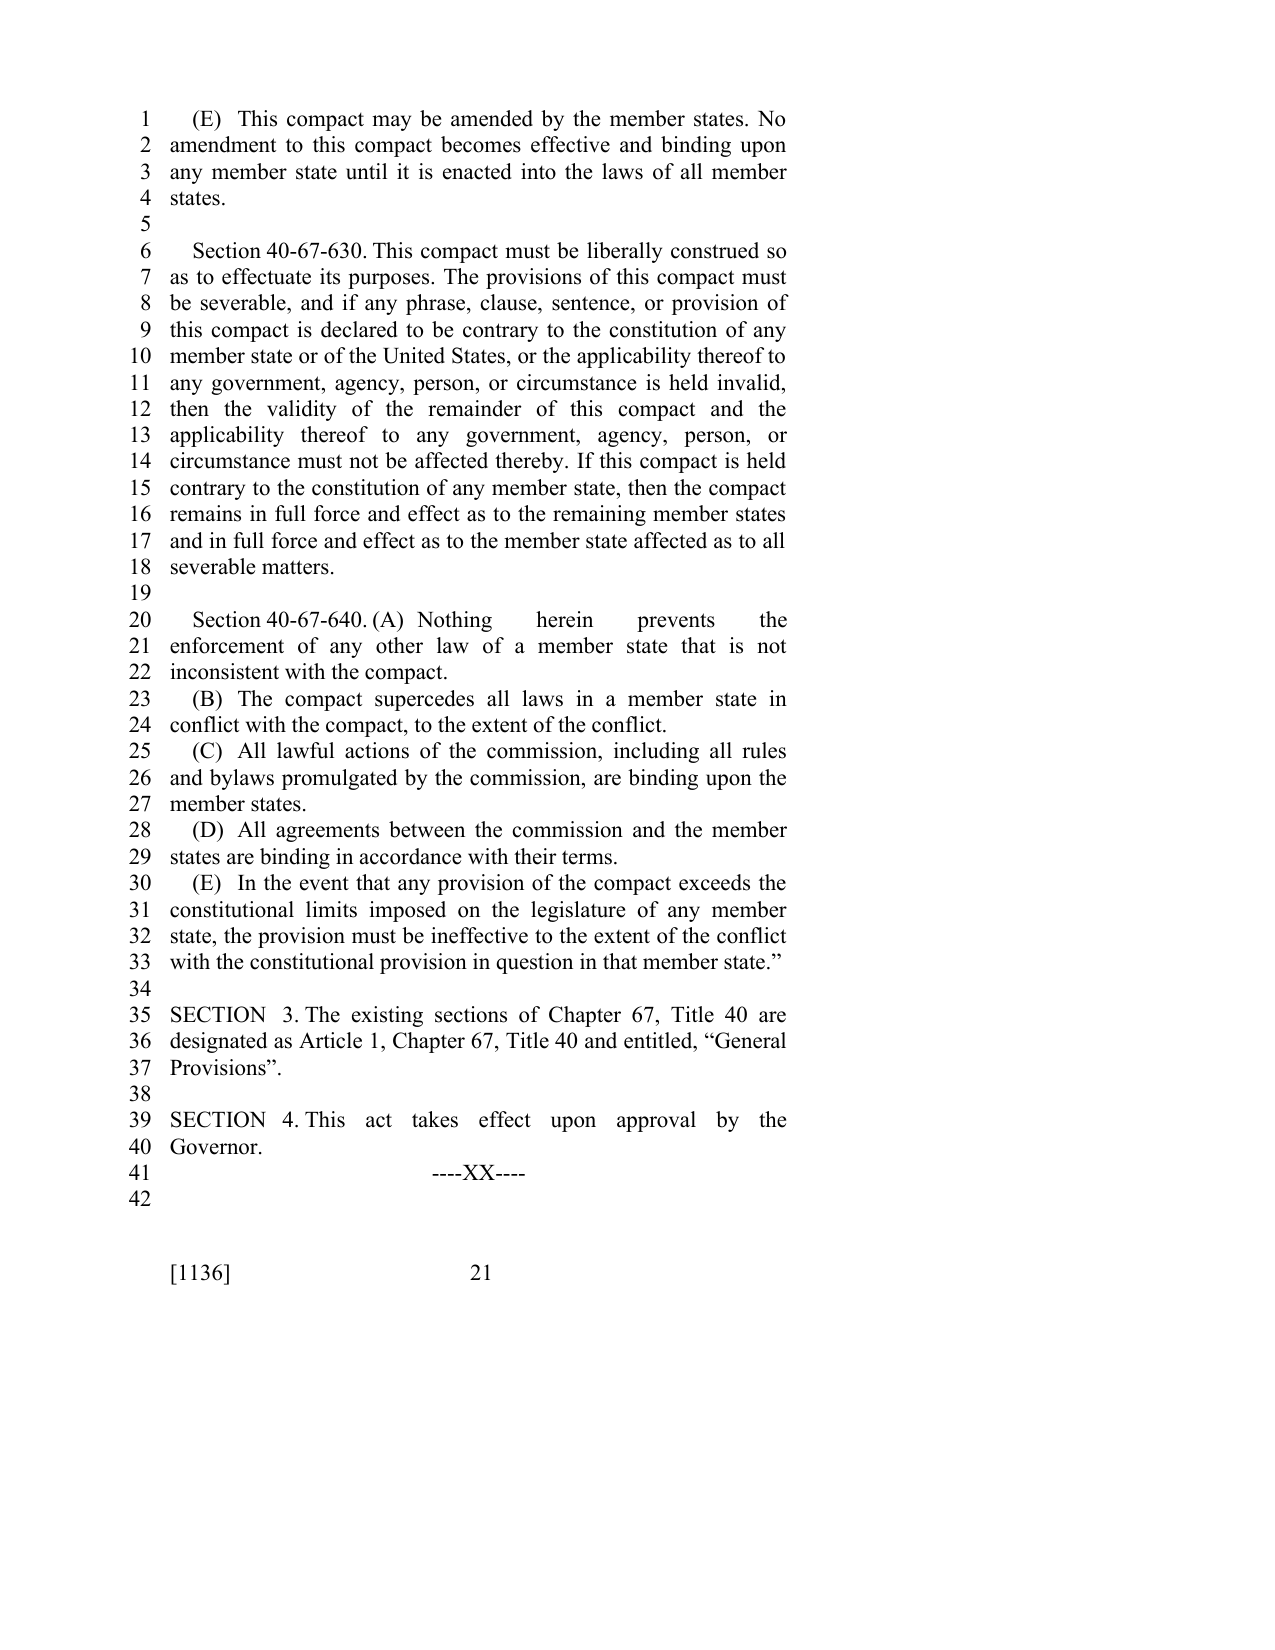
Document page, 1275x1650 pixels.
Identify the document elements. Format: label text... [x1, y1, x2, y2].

text SECTION 3. The existing sections of Chapter 67, Title 40 are designated as Article 1, Chapter 67, Title 40 and entitled, “General Provisions”. [169, 1001, 787, 1080]
text ----XX---- [169, 1159, 787, 1186]
text Section 40-67-630. This compact must be liberally construed so as to effectuate its purposes. The provisions of this compact must be severable, and if any phrase, clause, sentence, or provision of this compact is declared to be contrary to the constitution of any member state or of the United States, or the applicability thereof to any government, agency, person, or circumstance is held invalid, then the validity of the remainder of this compact and the applicability thereof to any government, agency, person, or circumstance must not be affected thereby. If this compact is held contrary to the constitution of any member state, then the compact remains in full force and effect as to the remaining member states and in full force and effect as to the member state affected as to all severable matters. [169, 237, 787, 579]
text (C) All lawful actions of the commission, including all rules and bylaws promulgated by the commission, are binding upon the member states. [169, 737, 787, 817]
text (B) The compact supercedes all laws in a member state in conflict with the compact, to the extent of the conflict. [169, 685, 787, 737]
text SECTION 4. This act takes effect upon approval by the Governor. [169, 1106, 787, 1159]
text Section 40-67-640. (A) Nothing herein prevents the enforcement of any other law of a member state that is not inconsistent with the compact. [169, 606, 787, 685]
text (D) All agreements between the commission and the member states are binding in accordance with their terms. [169, 817, 787, 869]
text (E) This compact may be amended by the member states. No amendment to this compact becomes effective and binding upon any member state until it is enacted into the laws of all member states. [169, 105, 787, 210]
text (E) In the event that any provision of the compact exceeds the constitutional limits imposed on the legislature of any member state, the provision must be ineffective to the extent of the conflict with the constitutional provision in question in that member state.” [169, 869, 787, 975]
